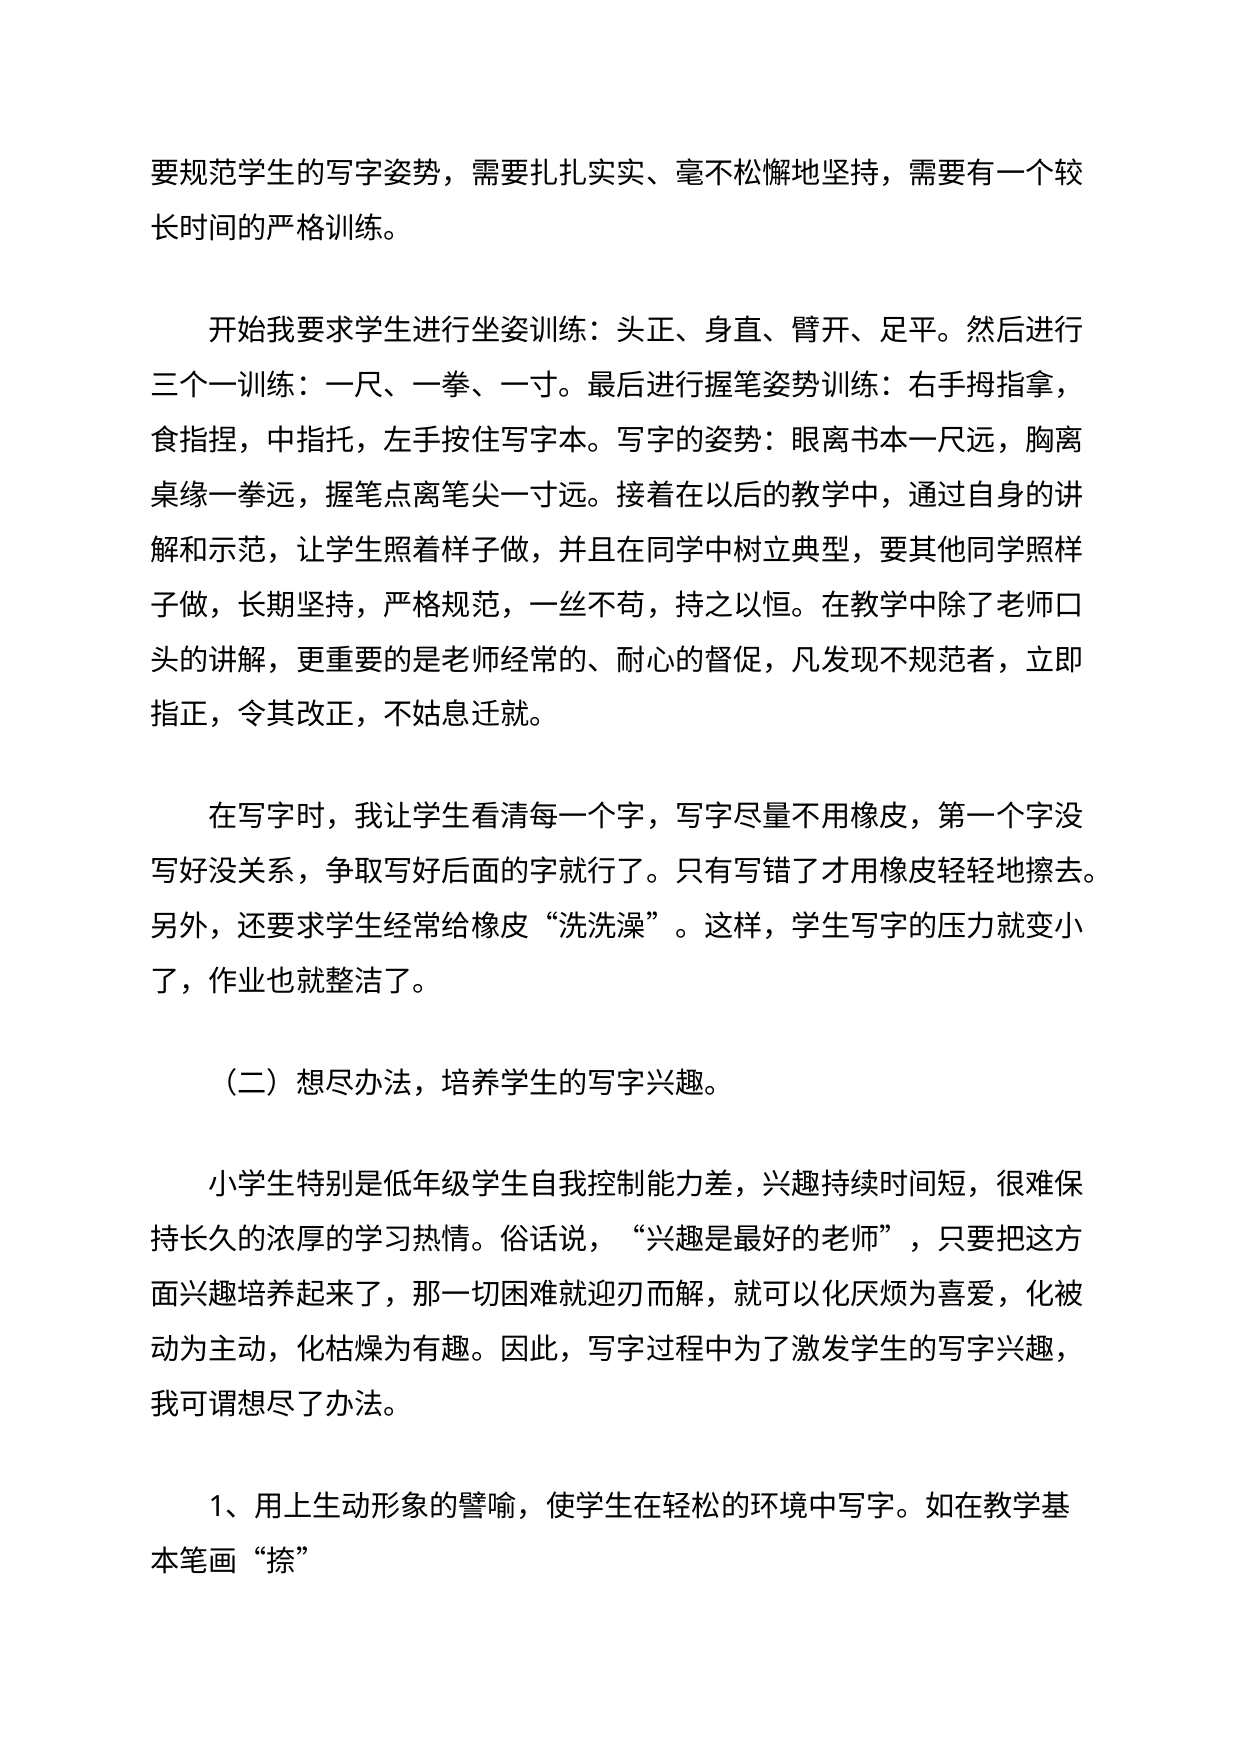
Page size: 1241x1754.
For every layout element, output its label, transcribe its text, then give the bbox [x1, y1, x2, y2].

text 1、用上生动形象的譬喻，使学生在轻松的环境中写字。如在教学基本笔画“捺” [150, 1482, 1090, 1579]
text （二）想尽办法，培养学生的写字兴趣。 [150, 1059, 1090, 1101]
text 开始我要求学生进行坐姿训练：头正、身直、臂开、足平。然后进行三个一训练：一尺、一拳、一寸。最后进行握笔姿势训练：右手拇指拿，食指捏，中指托，左手按住写字本。写字的姿势：眼离书本一尺远，胸离桌缘一拳远，握笔点离笔尖一寸远。接着在以后的教学中，通过自身的讲解和示范，让学生照着样子做，并且在同学中树立典型，要其他同学照样子做，长期坚持，严格规范，一丝不苟，持之以恒。在教学中除了老师口头的讲解，更重要的是老师经常的、耐心的督促，凡发现不规范者，立即指正，令其改正，不姑息迁就。 [150, 307, 1090, 733]
text 在写字时，我让学生看清每一个字，写字尽量不用橡皮，第一个字没写好没关系，争取写好后面的字就行了。只有写错了才用橡皮轻轻地擦去。另外，还要求学生经常给橡皮“洗洗澡”。这样，学生写字的压力就变小了，作业也就整洁了。 [150, 793, 1090, 1000]
text 小学生特别是低年级学生自我控制能力差，兴趣持续时间短，很难保持长久的浓厚的学习热情。俗话说，“兴趣是最好的老师”，只要把这方面兴趣培养起来了，那一切困难就迎刃而解，就可以化厌烦为喜爱，化被动为主动，化枯燥为有趣。因此，写字过程中为了激发学生的写字兴趣，我可谓想尽了办法。 [150, 1161, 1090, 1423]
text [150, 150, 1090, 247]
